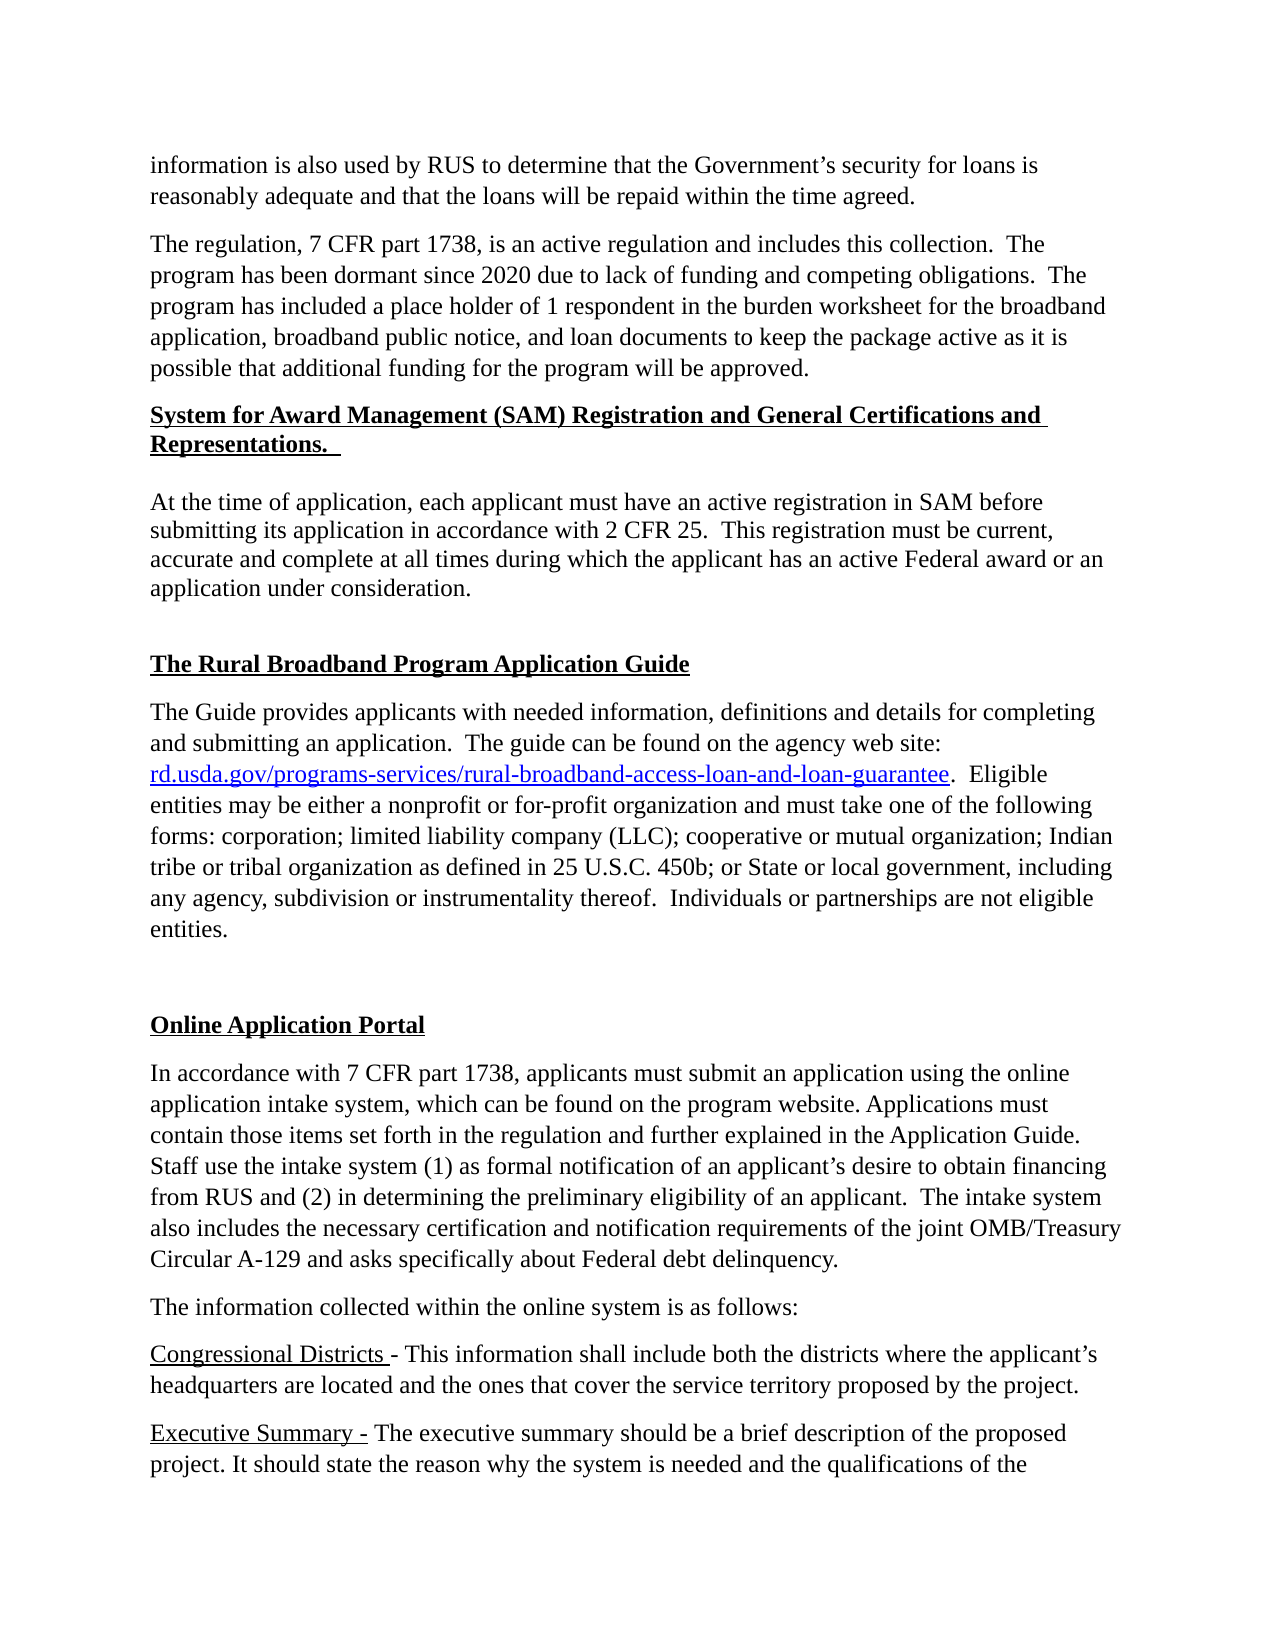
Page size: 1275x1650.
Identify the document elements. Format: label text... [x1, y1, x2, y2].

text The regulation, 7 CFR part 1738, is an active regulation and includes this collection. The program has been dormant since 2020 due to lack of funding and competing obligations. The program has included a place holder of 1 respondent in the burden worksheet for the broadband application, broadband public notice, and loan documents to keep the package active as it is possible that additional funding for the program will be approved. [150, 229, 1125, 382]
text The Rural Broadband Program Application Guide [150, 649, 1125, 678]
text At the time of application, each applicant must have an active registration in SAM before submitting its application in accordance with 2 CFR 25. This registration must be current, accurate and complete at all times during which the applicant has an active Federal award or an application under consideration. [150, 487, 1125, 602]
text In accordance with 7 CFR part 1738, applicants must submit an application using the online application intake system, which can be found on the program website. Applications must contain those items set forth in the regulation and further explained in the Application Guide. Staff use the intake system (1) as formal notification of an applicant’s desire to obtain financing from RUS and (2) in determining the preliminary eligibility of an applicant. The intake system also includes the necessary certification and notification requirements of the joint OMB/Treasury Circular A-129 and asks specifically about Federal debt delinquency. [150, 1058, 1125, 1273]
text The Guide provides applicants with needed information, definitions and details for completing and submitting an application. The guide can be found on the agency web site: rd.usda.gov/programs-services/rural-broadband-access-loan-and-loan-guarantee. Eligible entities may be either a nonprofit or for-profit organization and must take one of the following forms: corporation; limited liability company (LLC); cooperative or mutual organization; Indian tribe or tribal organization as defined in 25 U.S.C. 450b; or State or local government, including any agency, subdivision or instrumentality thereof. Individuals or partnerships are not eligible entities. [150, 697, 1125, 943]
text The information collected within the online system is as follows: [150, 1292, 1125, 1320]
text System for Award Management (SAM) Registration and General Certifications and Representations. [150, 401, 1125, 458]
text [150, 150, 1125, 210]
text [150, 1418, 1125, 1478]
text Online Application Portal [150, 1010, 1125, 1039]
text Congressional Districts - This information shall include both the districts where the applicant’s headquarters are located and the ones that cover the service territory proposed by the project. [150, 1339, 1125, 1399]
